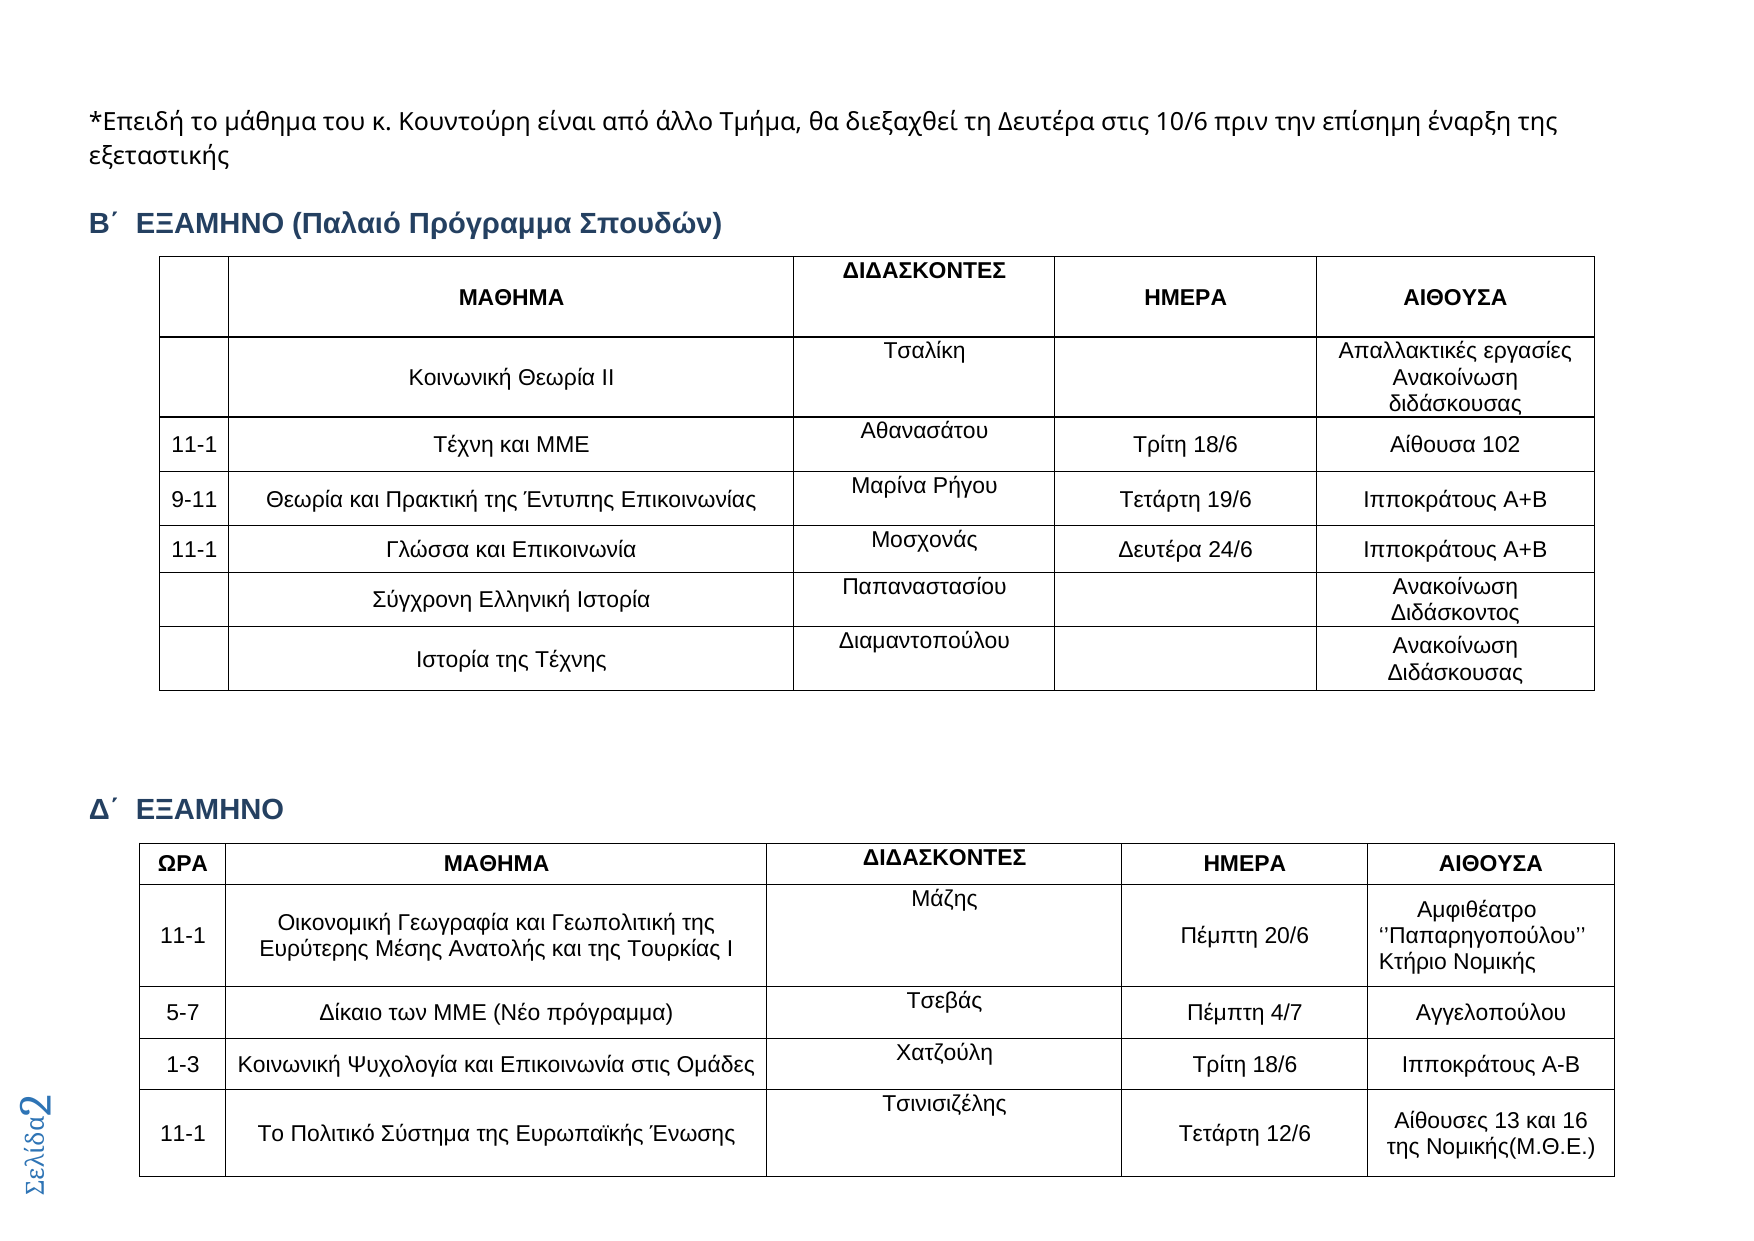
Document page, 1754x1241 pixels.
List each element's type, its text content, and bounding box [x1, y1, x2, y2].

table_cell Ανακοίνωση Διδάσκουσας [1317, 627, 1594, 690]
table_cell Μοσχονάς [794, 526, 1054, 572]
table_cell Διαμαντοπούλου [794, 627, 1054, 690]
table_header ΔΙΔΑΣΚΟΝΤΕΣ [794, 257, 1054, 336]
table_header ΜΑΘΗΜΑ [229, 257, 793, 336]
table_cell Μάζης [767, 885, 1121, 986]
table_header ΑΙΘΟΥΣΑ [1317, 257, 1594, 336]
table_cell Τρίτη 18/6 [1122, 1039, 1367, 1089]
table_cell [160, 573, 228, 626]
table_cell Τετάρτη 12/6 [1122, 1090, 1367, 1176]
subtitle Β΄ ΕΞΑΜΗΝΟ (Παλαιό Πρόγραμμα Σπουδών) [89, 206, 1665, 239]
table_cell Μαρίνα Ρήγου [794, 472, 1054, 525]
table_cell Σύγχρονη Ελληνική Ιστορία [229, 573, 793, 626]
table_header ΔΙΔΑΣΚΟΝΤΕΣ [767, 844, 1121, 884]
table_cell Αίθουσα 102 [1317, 418, 1594, 471]
text Δ΄ ΕΞΑΜΗΝΟ [89, 792, 1665, 826]
table_header [160, 257, 228, 336]
table_header ΩΡΑ [140, 844, 225, 884]
table_cell Τετάρτη 19/6 [1055, 472, 1316, 525]
table_cell [1055, 338, 1316, 416]
table_cell Το Πολιτικό Σύστημα της Ευρωπαϊκής Ένωσης [226, 1090, 766, 1176]
table_cell Ιστορία της Τέχνης [229, 627, 793, 690]
table_cell Χατζούλη [767, 1039, 1121, 1089]
table_cell 11-1 [140, 885, 225, 986]
table_cell Τέχνη και ΜΜΕ [229, 418, 793, 471]
table_cell [1055, 573, 1316, 626]
table_cell Απαλλακτικές εργασίες Ανακοίνωση διδάσκουσας [1317, 338, 1594, 416]
table_cell 9-11 [160, 472, 228, 525]
table_cell [1055, 627, 1316, 690]
table_header ΗΜΕΡΑ [1122, 844, 1367, 884]
table_cell Ανακοίνωση Διδάσκοντος [1317, 573, 1594, 626]
table_cell Κοινωνική Ψυχολογία και Επικοινωνία στις Ομάδες [226, 1039, 766, 1089]
table_cell [160, 627, 228, 690]
table_cell Τσινισιζέλης [767, 1090, 1121, 1176]
table_header ΜΑΘΗΜΑ [226, 844, 766, 884]
table_cell Θεωρία και Πρακτική της Έντυπης Επικοινωνίας [229, 472, 793, 525]
text *Επειδή το μάθημα του κ. Κουντούρη είναι από άλλο Τμήμα, θα διεξαχθεί τη Δευτέρα στις 10/6 πριν την επίσημη έναρξη της εξεταστικής [89, 104, 1665, 172]
table_cell Γλώσσα και Επικοινωνία [229, 526, 793, 572]
table_cell 5-7 [140, 987, 225, 1037]
table_cell Πέμπτη 20/6 [1122, 885, 1367, 986]
table_cell Πέμπτη 4/7 [1122, 987, 1367, 1037]
table_cell 1-3 [140, 1039, 225, 1089]
table_cell Οικονομική Γεωγραφία και Γεωπολιτική της Ευρύτερης Μέσης Ανατολής και της Τουρκίας Ι [226, 885, 766, 986]
table_cell Τσαλίκη [794, 338, 1054, 416]
table_cell Ιπποκράτους Α+Β [1317, 472, 1594, 525]
table_cell 11-1 [160, 526, 228, 572]
table_cell Ιπποκράτους Α+Β [1317, 526, 1594, 572]
table_cell Αμφιθέατρο ‘’Παπαρηγοπούλου’’ Κτήριο Νομικής [1368, 885, 1614, 986]
table_cell Παπαναστασίου [794, 573, 1054, 626]
table_cell Δίκαιο των ΜΜΕ (Νέο πρόγραμμα) [226, 987, 766, 1037]
table_cell Τρίτη 18/6 [1055, 418, 1316, 471]
table_cell 11-1 [160, 418, 228, 471]
table_cell Αίθουσες 13 και 16 της Νομικής(Μ.Θ.Ε.) [1368, 1090, 1614, 1176]
table_cell 11-1 [140, 1090, 225, 1176]
table_cell Τσεβάς [767, 987, 1121, 1037]
table_cell Αθανασάτου [794, 418, 1054, 471]
table_cell Κοινωνική Θεωρία ΙΙ [229, 338, 793, 416]
table_cell Ιπποκράτους Α-Β [1368, 1039, 1614, 1089]
table_header ΗΜΕΡΑ [1055, 257, 1316, 336]
table_cell Αγγελοπούλου [1368, 987, 1614, 1037]
table_cell Δευτέρα 24/6 [1055, 526, 1316, 572]
table_cell [160, 338, 228, 416]
table_header ΑΙΘΟΥΣΑ [1368, 844, 1614, 884]
